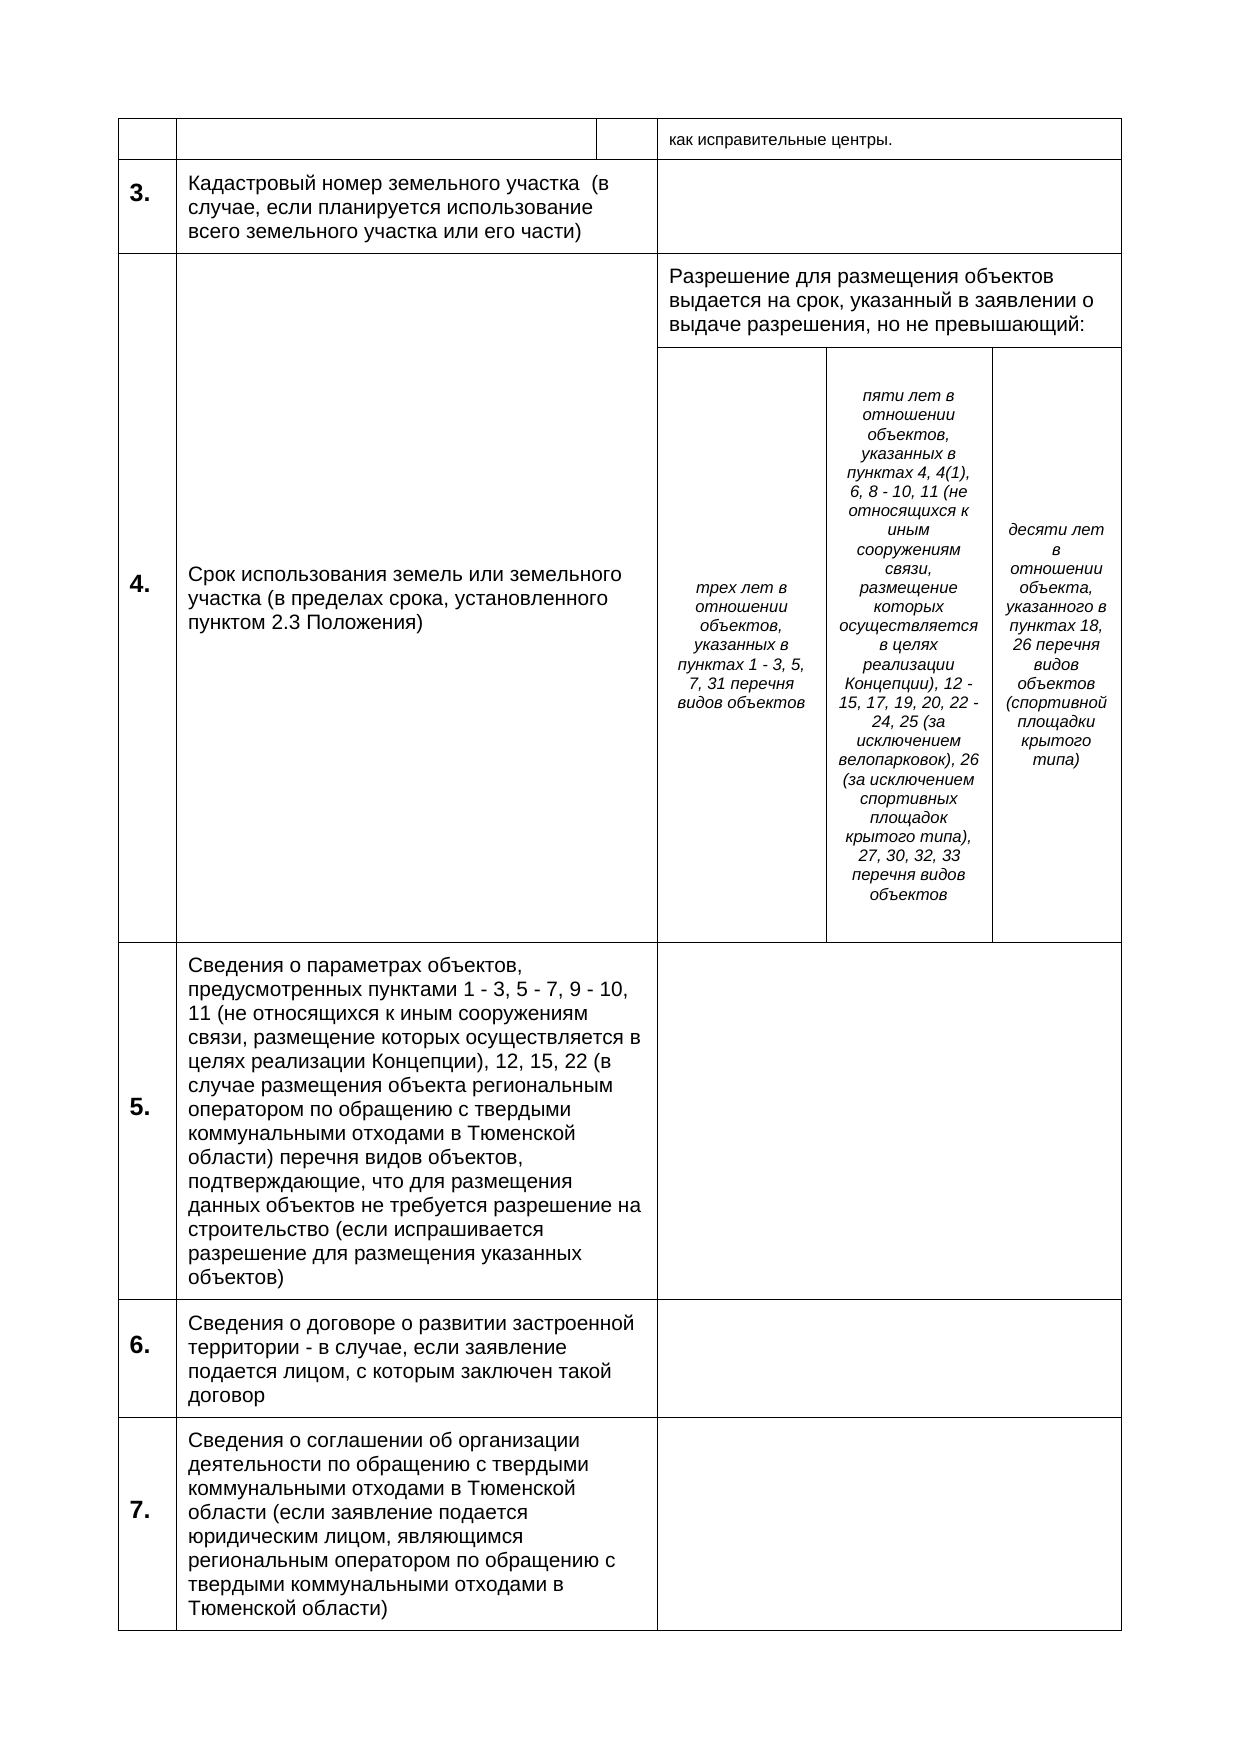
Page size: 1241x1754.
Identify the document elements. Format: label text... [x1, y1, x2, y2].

table_cell десяти лет в отношении объекта, указанного в пунктах 18, 26 перечня видов объектов (спортивной площадки крытого типа) [993, 348, 1121, 942]
table_cell Разрешение для размещения объектов выдается на срок, указанный в заявлении о выдаче разрешения, но не превышающий: [658, 254, 1121, 347]
table_cell [119, 254, 176, 942]
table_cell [658, 119, 1121, 159]
table_cell Сведения о параметрах объектов, предусмотренных пунктами 1 - 3, 5 - 7, 9 - 10, 11 (не относящихся к иным сооружениям связи, размещение которых осуществляется в целях реализации Концепции), 12, 15, 22 (в случае размещения объекта региональным оператором по обращению с твердыми коммунальными отходами в Тюменской области) перечня видов объектов, подтверждающие, что для размещения данных объектов не требуется разрешение на строительство (если испрашивается разрешение для размещения указанных объектов) [177, 943, 657, 1299]
table_cell Сведения о соглашении об организации деятельности по обращению с твердыми коммунальными отходами в Тюменской области (если заявление подается юридическим лицом, являющимся региональным оператором по обращению с твердыми коммунальными отходами в Тюменской области) [177, 1418, 657, 1630]
table_cell пяти лет в отношении объектов, указанных в пунктах 4, 4(1), 6, 8 - 10, 11 (не относящихся к иным сооружениям связи, размещение которых осуществляется в целях реализации Концепции), 12 - 15, 17, 19, 20, 22 - 24, 25 (за исключением велопарковок), 26 (за исключением спортивных площадок крытого типа), 27, 30, 32, 33 перечня видов объектов [827, 348, 992, 942]
table_cell [597, 119, 657, 159]
table_cell Срок использования земель или земельного участка (в пределах срока, установленного пунктом 2.3 Положения) [177, 254, 657, 942]
table_cell [119, 160, 176, 253]
table_cell [658, 1418, 1121, 1630]
table_cell [119, 943, 176, 1299]
table_cell [658, 1300, 1121, 1417]
table_cell [119, 1418, 176, 1630]
table_cell [658, 160, 1121, 253]
table_cell трех лет в отношении объектов, указанных в пунктах 1 - 3, 5, 7, 31 перечня видов объектов [658, 348, 826, 942]
table_cell [119, 1300, 176, 1417]
table_cell Кадастровый номер земельного участка (в случае, если планируется использование всего земельного участка или его части) [177, 160, 657, 253]
table_cell Сведения о договоре о развитии застроенной территории - в случае, если заявление подается лицом, с которым заключен такой договор [177, 1300, 657, 1417]
table_cell [658, 943, 1121, 1299]
